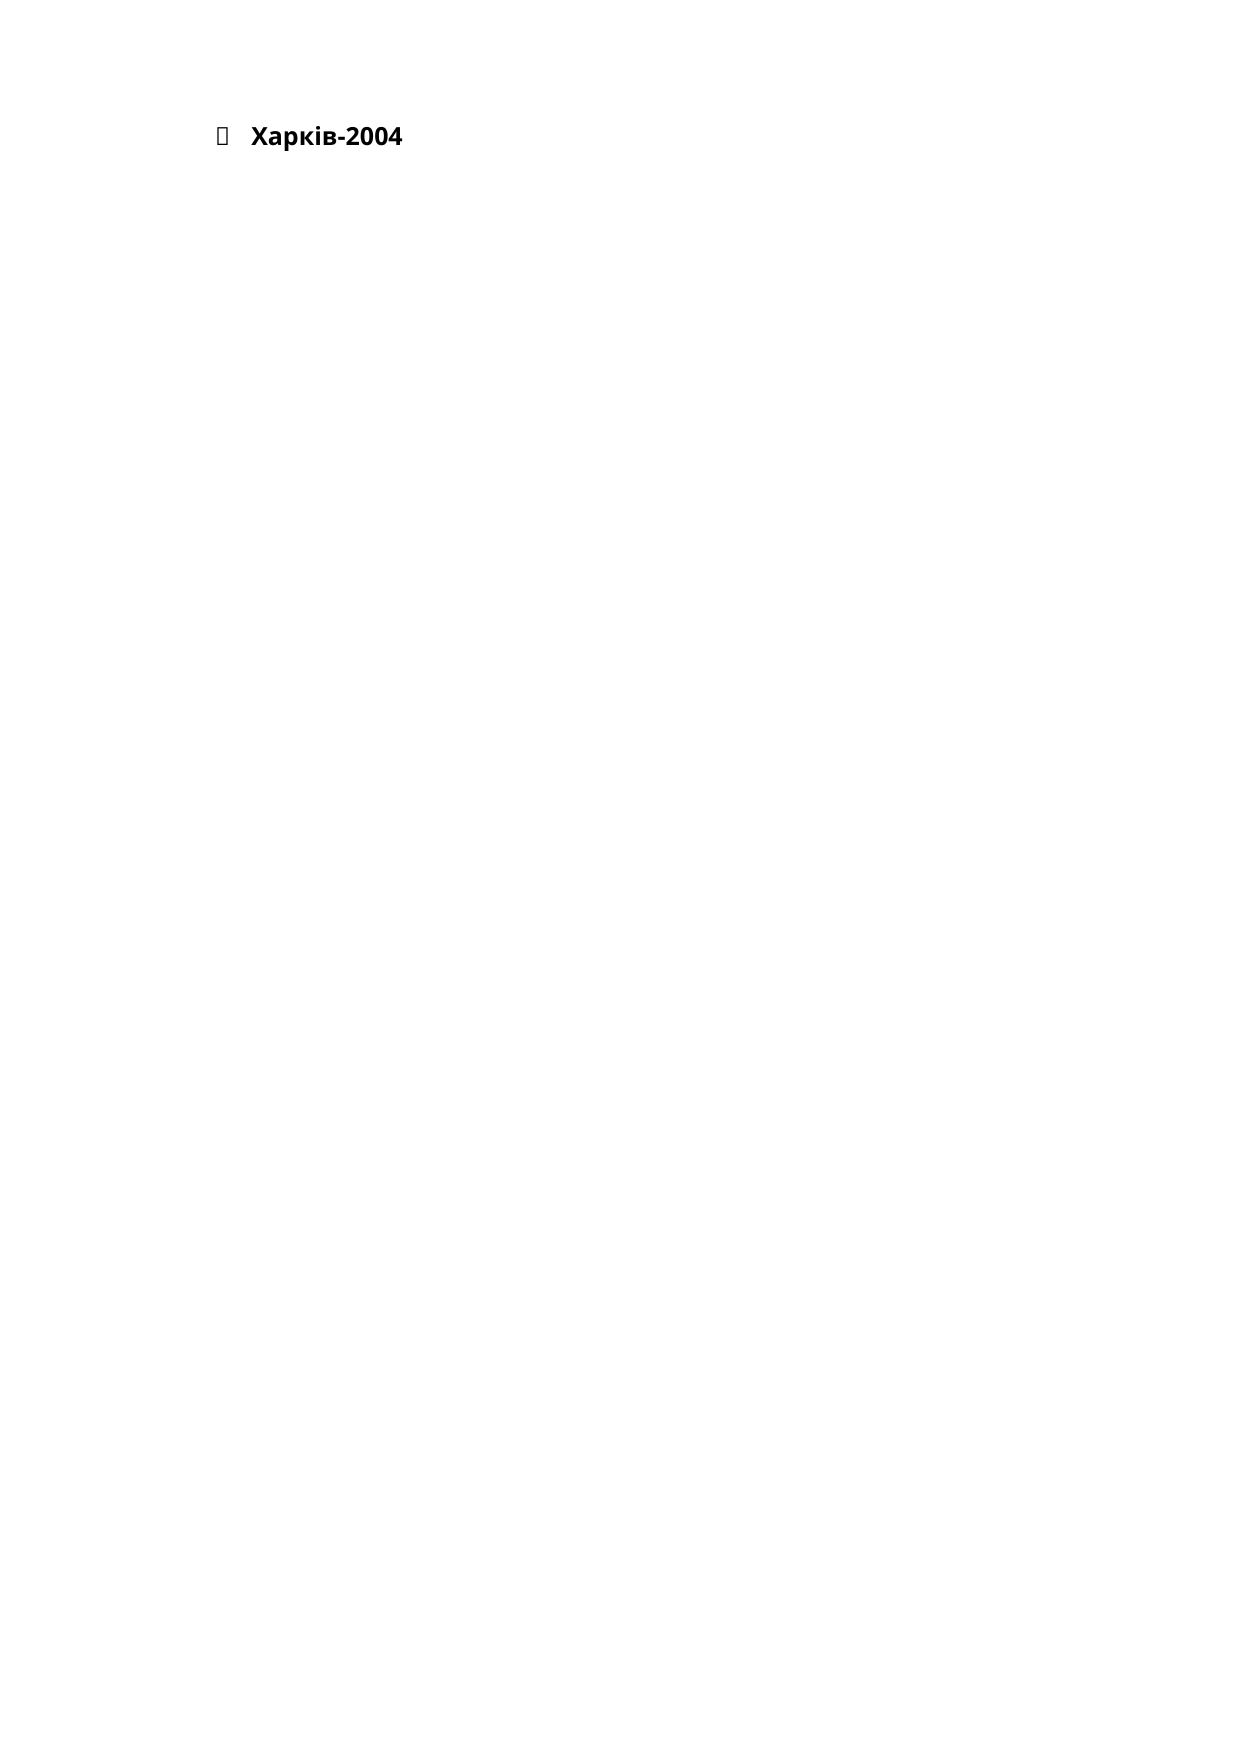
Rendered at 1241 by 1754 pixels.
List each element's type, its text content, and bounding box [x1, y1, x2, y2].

subtitle Харків-2004 [215, 118, 1152, 152]
